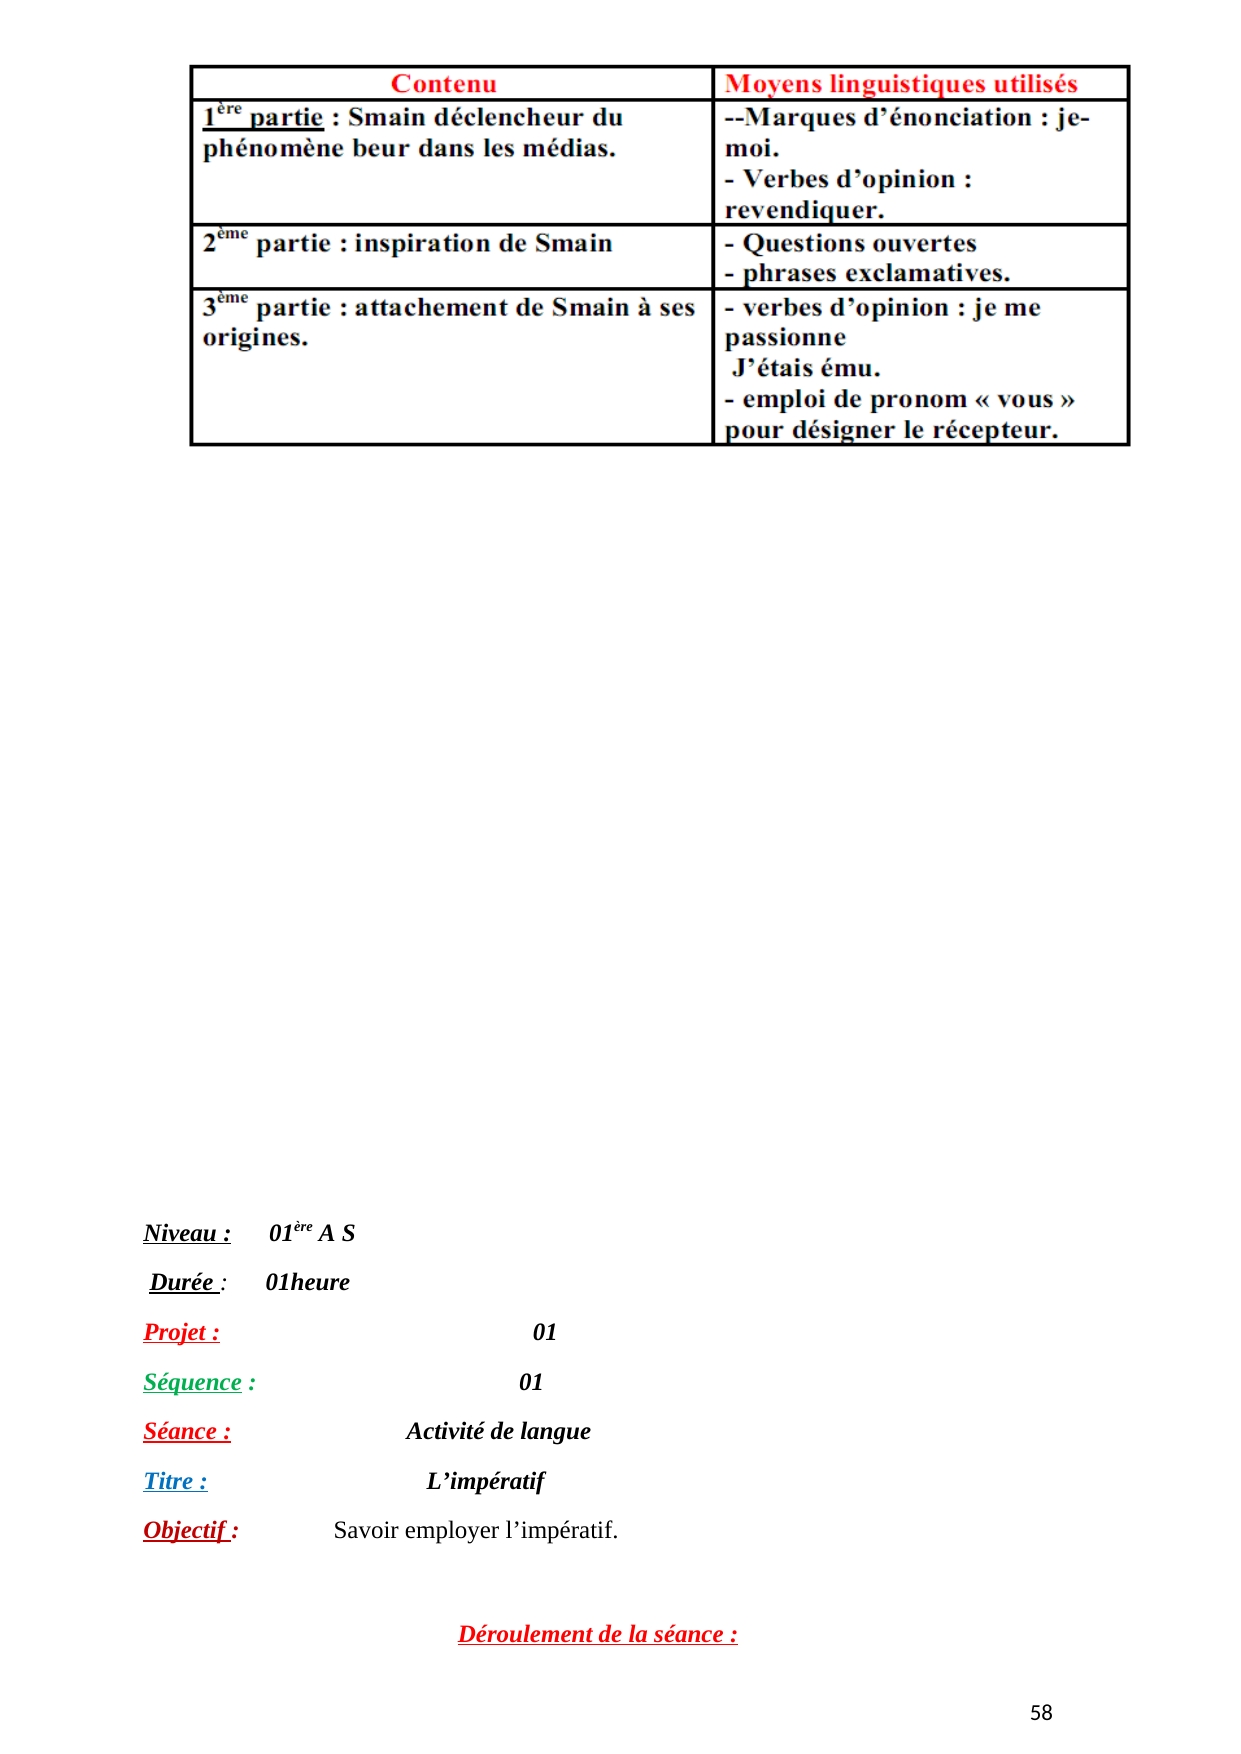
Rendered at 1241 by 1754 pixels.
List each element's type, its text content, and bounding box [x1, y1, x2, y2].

text Séquence : 01 [143, 1367, 1162, 1395]
text Déroulement de la séance : [143, 1619, 1053, 1648]
text Titre : L’impératif [143, 1466, 1162, 1494]
picture [187, 59, 1132, 450]
text Niveau : 01ère A S [143, 1218, 1162, 1247]
text Durée : 01heure [143, 1267, 1162, 1296]
text Objectif : Savoir employer l’impératif. [143, 1515, 1162, 1544]
text Projet : 01 [143, 1317, 1162, 1346]
text Séance : Activité de langue [143, 1416, 1162, 1445]
